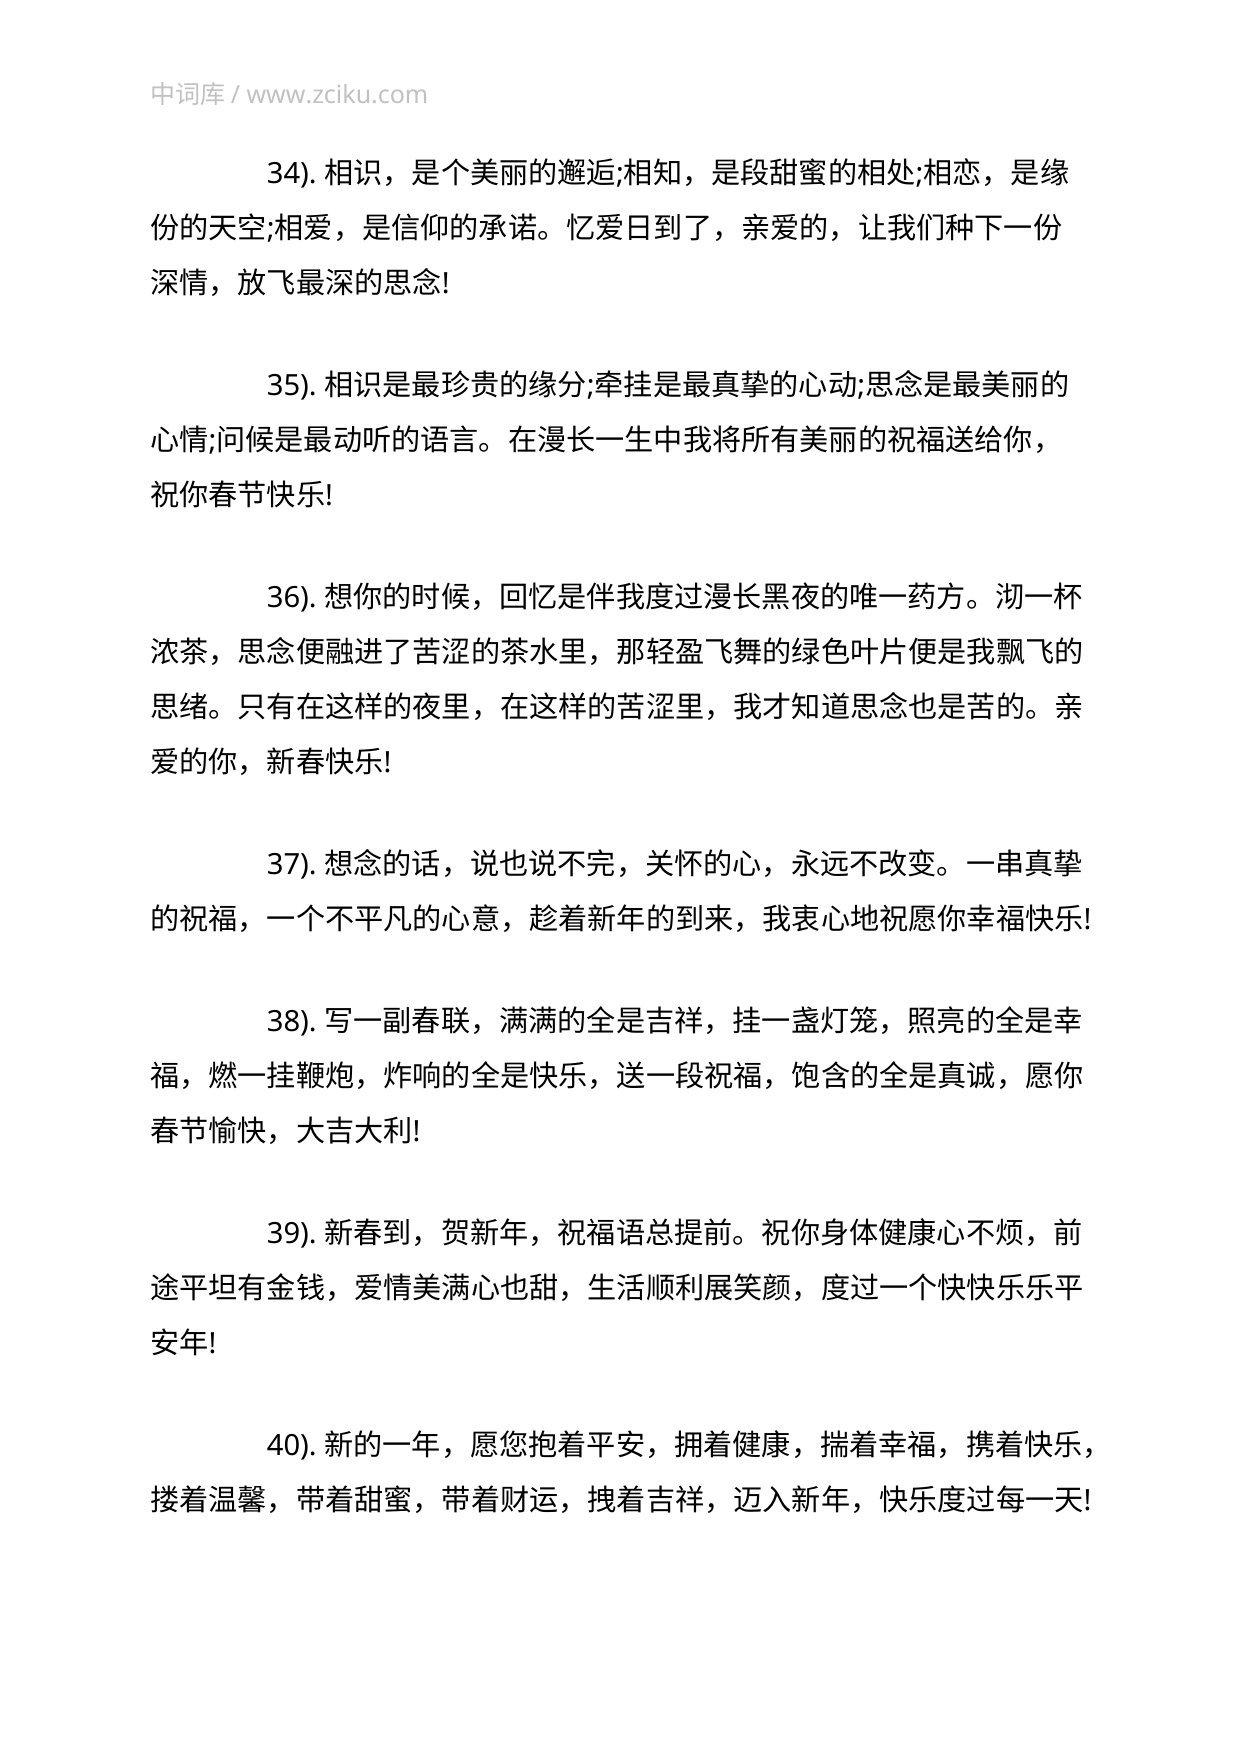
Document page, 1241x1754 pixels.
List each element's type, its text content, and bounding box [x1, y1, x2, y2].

text 37). 想念的话，说也说不完，关怀的心，永远不改变。一串真挚的祝福，一个不平凡的心意，趁着新年的到来，我衷心地祝愿你幸福快乐! [150, 841, 1090, 938]
text 34). 相识，是个美丽的邂逅;相知，是段甜蜜的相处;相恋，是缘份的天空;相爱，是信仰的承诺。忆爱日到了，亲爱的，让我们种下一份深情，放飞最深的思念! [150, 150, 1090, 302]
text 39). 新春到，贺新年，祝福语总提前。祝你身体健康心不烦，前途平坦有金钱，爱情美满心也甜，生活顺利展笑颜，度过一个快快乐乐平安年! [150, 1209, 1090, 1362]
text 40). 新的一年，愿您抱着平安，拥着健康，揣着幸福，携着快乐，搂着温馨，带着甜蜜，带着财运，拽着吉祥，迈入新年，快乐度过每一天! [150, 1421, 1090, 1519]
text 36). 想你的时候，回忆是伴我度过漫长黑夜的唯一药方。沏一杯浓茶，思念便融进了苦涩的茶水里，那轻盈飞舞的绿色叶片便是我飘飞的思绪。只有在这样的夜里，在这样的苦涩里，我才知道思念也是苦的。亲爱的你，新春快乐! [150, 574, 1090, 781]
text 35). 相识是最珍贵的缘分;牵挂是最真挚的心动;思念是最美丽的心情;问候是最动听的语言。在漫长一生中我将所有美丽的祝福送给你，祝你春节快乐! [150, 362, 1090, 514]
text 38). 写一副春联，满满的全是吉祥，挂一盏灯笼，照亮的全是幸福，燃一挂鞭炮，炸响的全是快乐，送一段祝福，饱含的全是真诚，愿你春节愉快，大吉大利! [150, 998, 1090, 1150]
